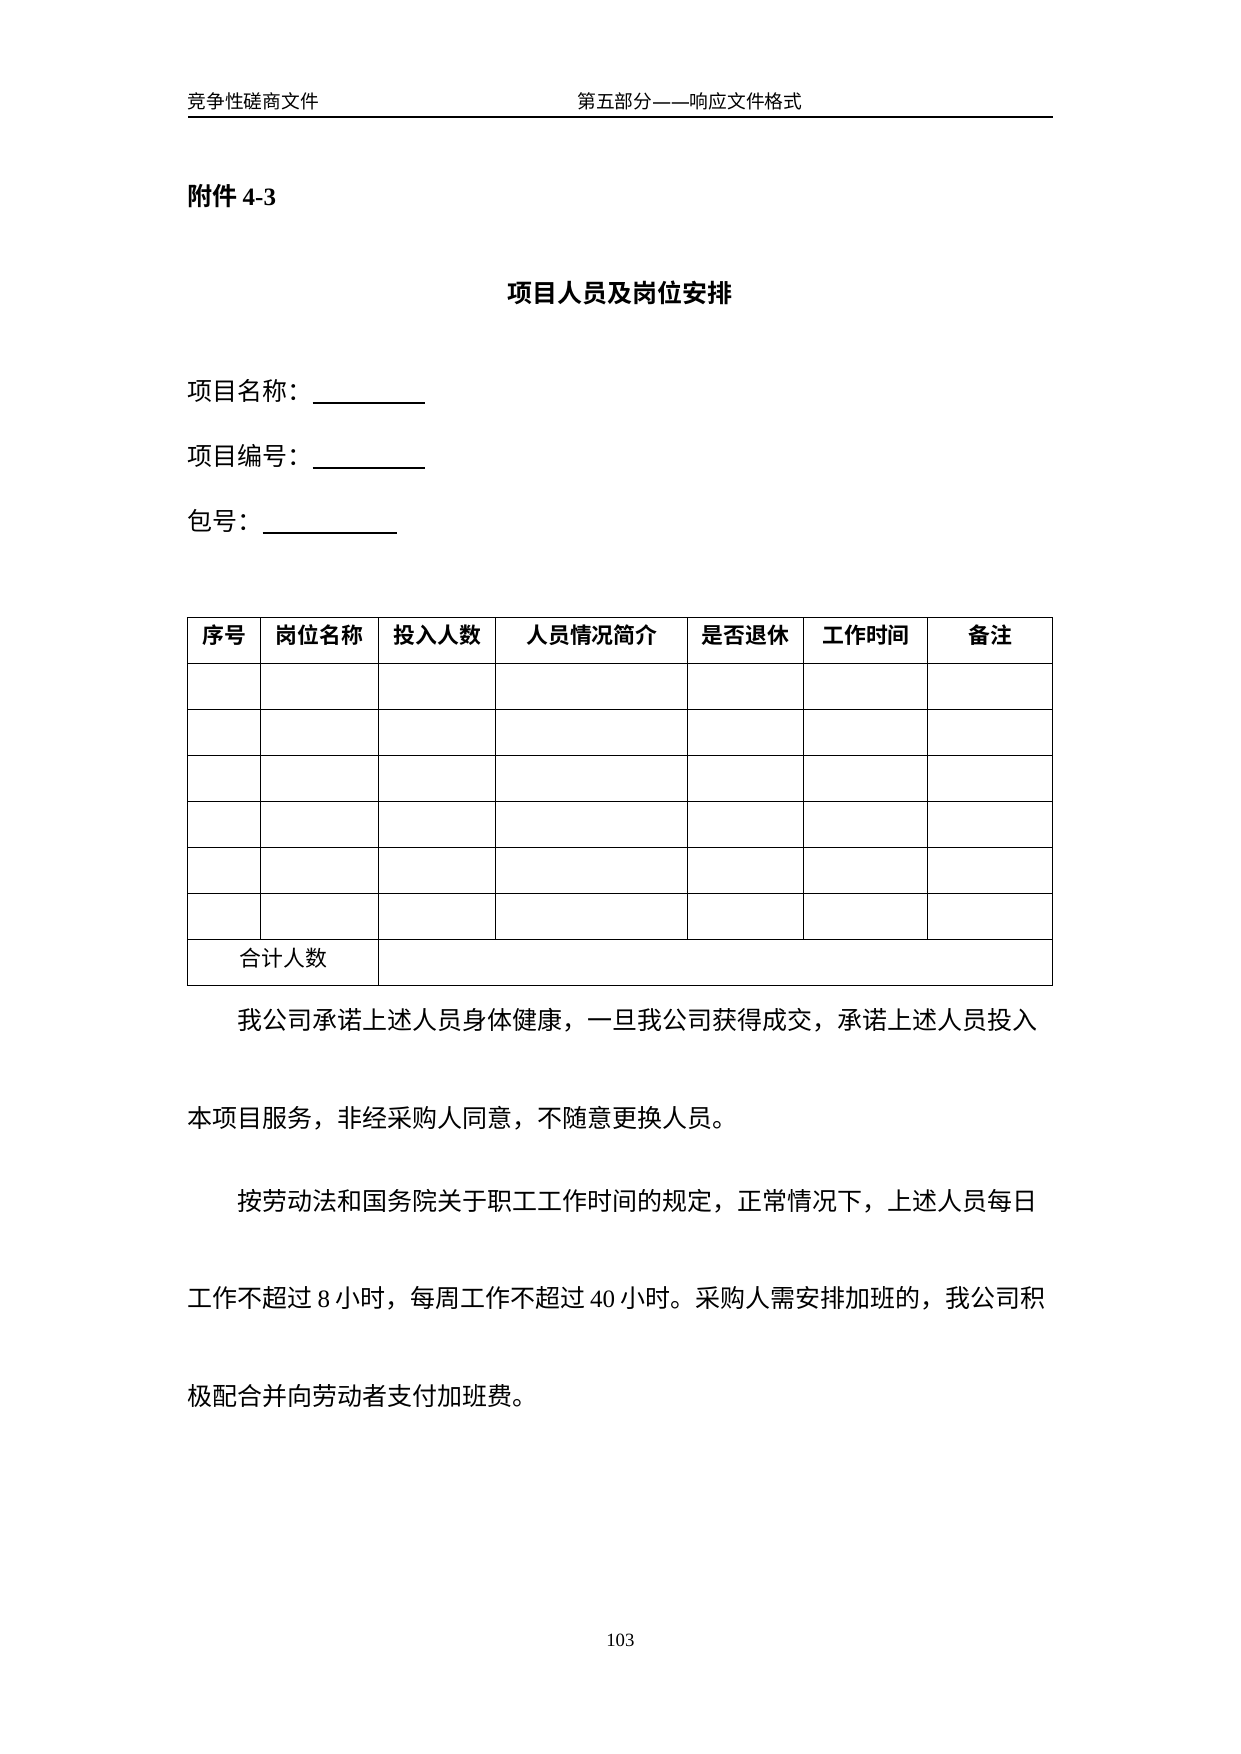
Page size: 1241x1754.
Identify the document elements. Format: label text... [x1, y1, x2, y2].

table_header 是否退休 [688, 618, 803, 663]
table_cell [261, 756, 378, 801]
table_cell [379, 894, 495, 939]
table_cell [928, 756, 1052, 801]
table_cell [928, 802, 1052, 847]
table_header 投入人数 [379, 618, 495, 663]
table_header 人员情况简介 [496, 618, 687, 663]
table_cell 合计人数 [188, 940, 378, 985]
table_cell [261, 802, 378, 847]
table_cell [688, 802, 803, 847]
table_cell [379, 710, 495, 755]
table_cell [379, 756, 495, 801]
table_cell [804, 894, 927, 939]
table_header 岗位名称 [261, 618, 378, 663]
table_cell [188, 664, 260, 709]
text 项目编号： [187, 422, 1053, 487]
text 项目名称： [187, 357, 1053, 422]
table_cell [496, 756, 687, 801]
table_cell [496, 802, 687, 847]
table_cell [928, 664, 1052, 709]
table_cell [379, 848, 495, 893]
table_header 备注 [928, 618, 1052, 663]
table_cell [496, 894, 687, 939]
table_cell [928, 894, 1052, 939]
table_cell [188, 802, 260, 847]
table_cell [188, 710, 260, 755]
table_cell [804, 710, 927, 755]
table_cell [261, 710, 378, 755]
text 按劳动法和国务院关于职工工作时间的规定，正常情况下，上述人员每日工作不超过8小时，每周工作不超过40小时。采购人需安排加班的，我公司积极配合并向劳动者支付加班费。 [187, 1167, 1053, 1427]
text 附件4-3 [187, 162, 1053, 227]
table_cell [688, 848, 803, 893]
table_cell [804, 802, 927, 847]
table_cell [804, 756, 927, 801]
table_cell [379, 802, 495, 847]
table_cell [188, 848, 260, 893]
table_cell [496, 664, 687, 709]
table_cell [804, 848, 927, 893]
table_cell [379, 940, 1052, 985]
table_cell [688, 894, 803, 939]
table_cell [496, 710, 687, 755]
text 我公司承诺上述人员身体健康，一旦我公司获得成交，承诺上述人员投入本项目服务，非经采购人同意，不随意更换人员。 [187, 986, 1053, 1149]
table_cell [688, 664, 803, 709]
table_cell [261, 894, 378, 939]
table_cell [261, 848, 378, 893]
table_cell [688, 756, 803, 801]
table_header 序号 [188, 618, 260, 663]
text 项目人员及岗位安排 [187, 259, 1053, 324]
table_cell [261, 664, 378, 709]
table_header 工作时间 [804, 618, 927, 663]
table_cell [188, 894, 260, 939]
table_cell [804, 664, 927, 709]
table_cell [688, 710, 803, 755]
table_cell [928, 848, 1052, 893]
text 包号： [187, 487, 1053, 552]
table_cell [496, 848, 687, 893]
table_cell [928, 710, 1052, 755]
table_cell [379, 664, 495, 709]
table_cell [188, 756, 260, 801]
